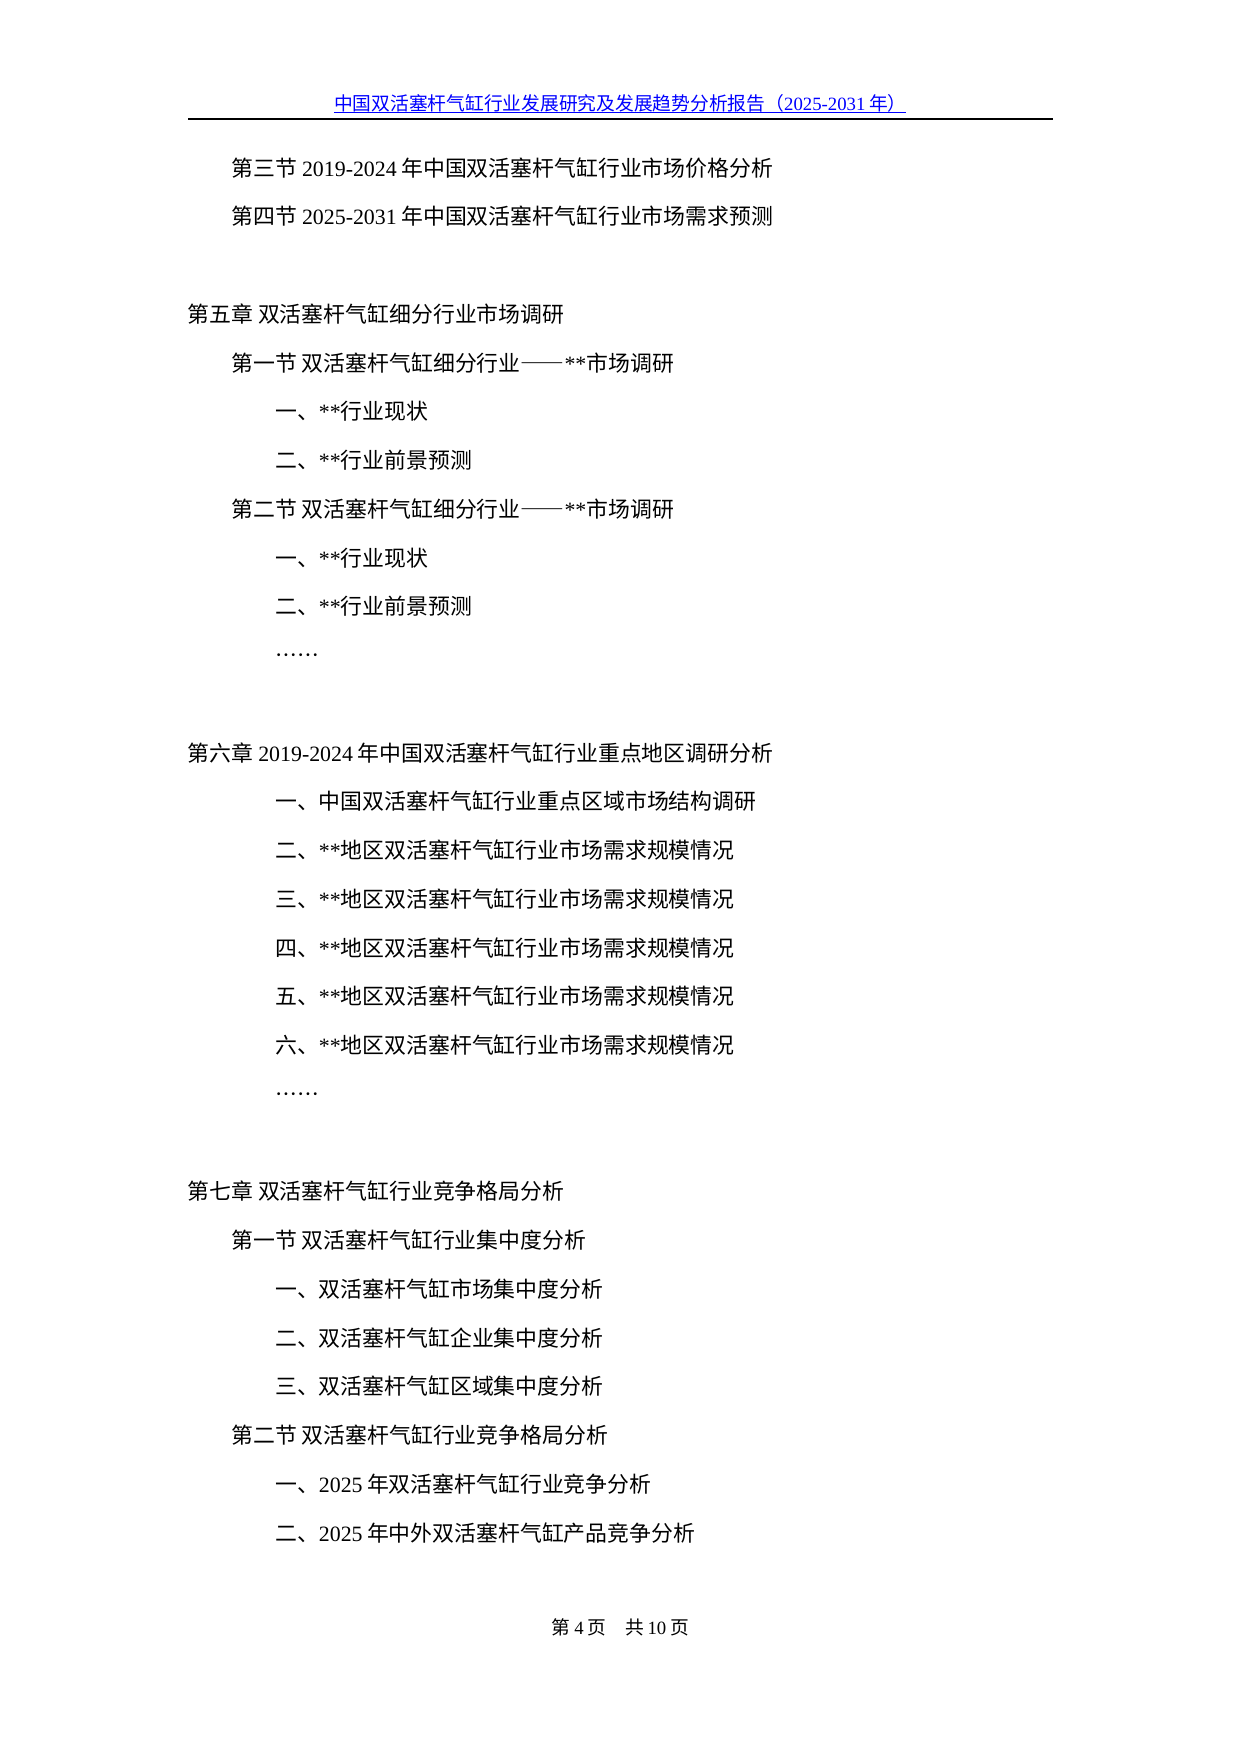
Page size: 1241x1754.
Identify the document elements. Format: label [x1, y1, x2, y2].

text [187, 150, 1053, 1548]
